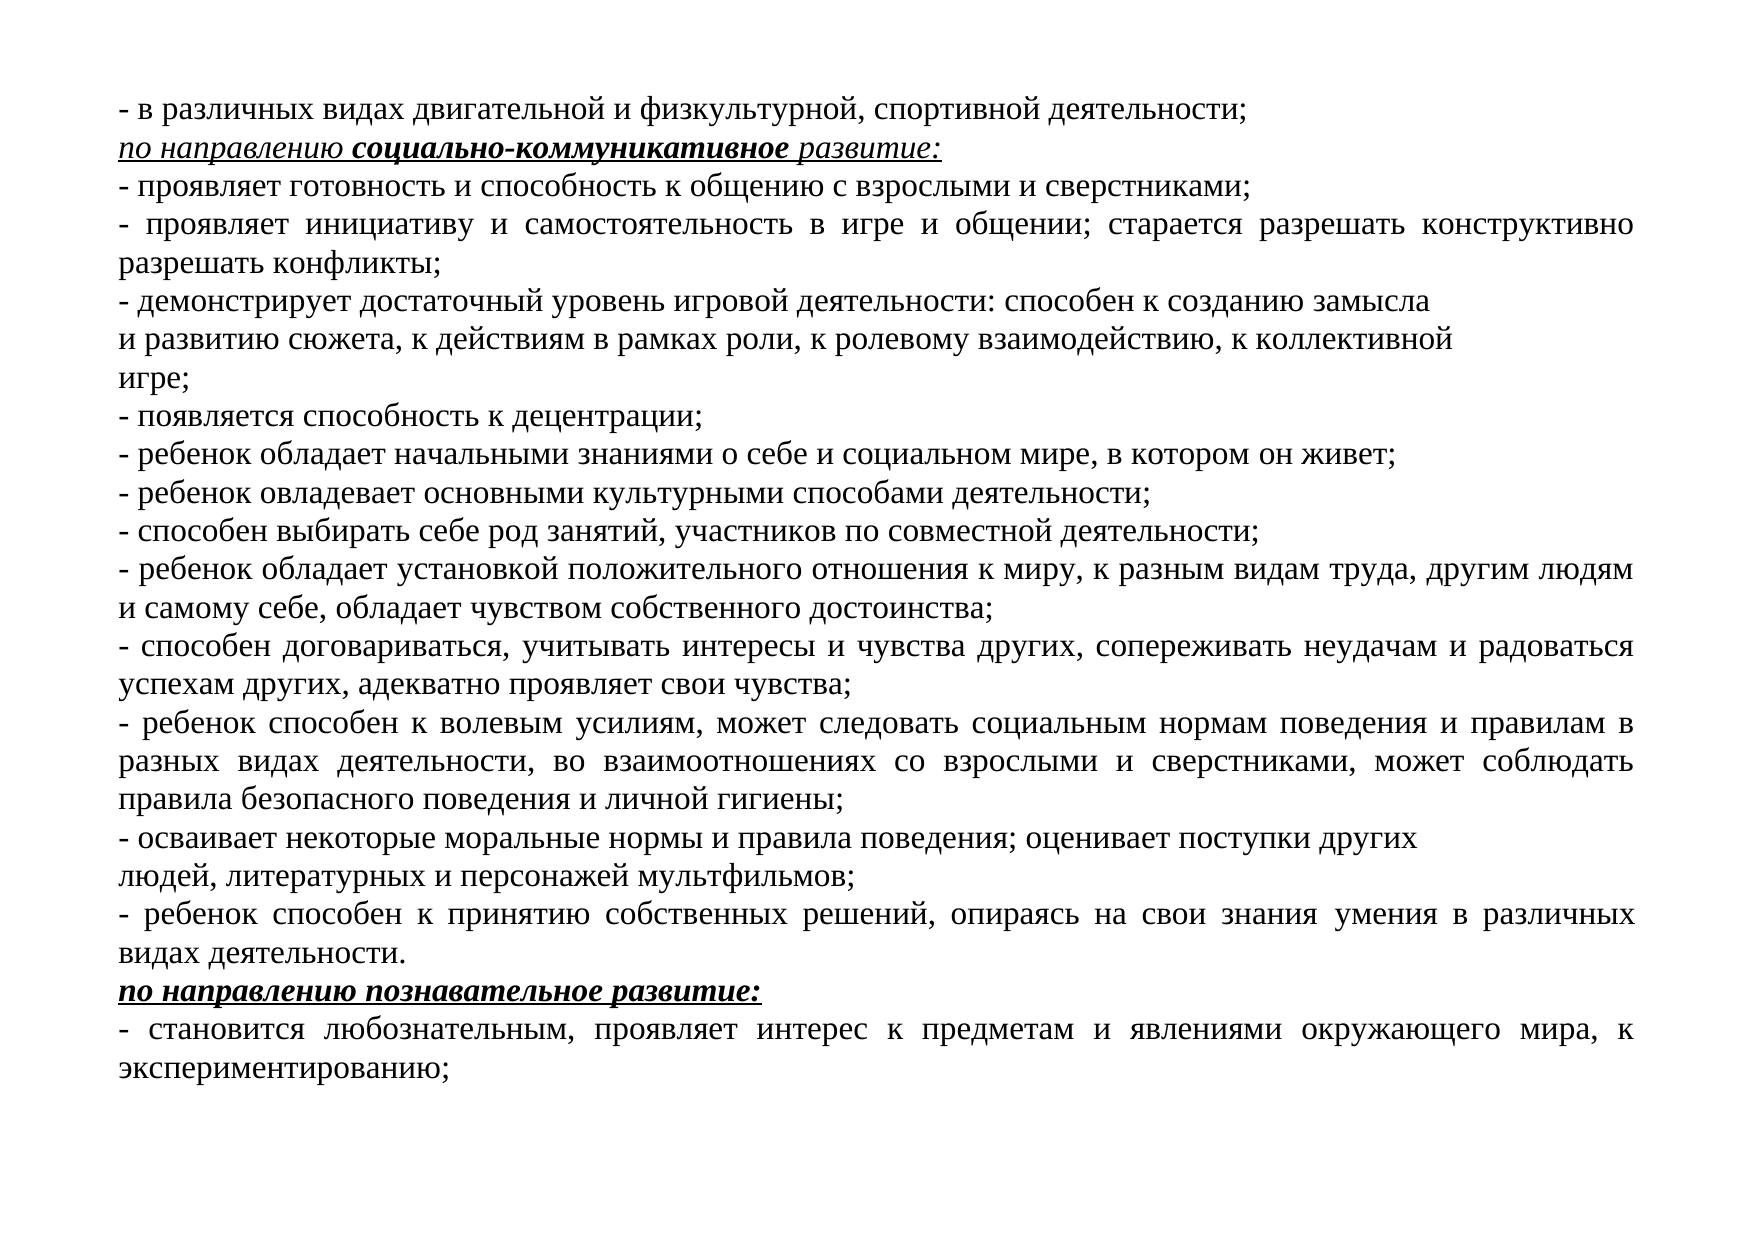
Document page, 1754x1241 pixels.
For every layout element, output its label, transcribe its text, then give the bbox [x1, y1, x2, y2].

text по направлению социально-коммуникативное развитие: [118, 127, 1636, 165]
text по направлению познавательное развитие: [118, 970, 1636, 1009]
text - ребенок способен к волевым усилиям, может следовать социальным нормам поведения и правилам в разных видах деятельности, во взаимоотношениях со взрослыми и сверстниками, может соблюдать правила безопасного поведения и личной гигиены; [118, 702, 1636, 817]
text - ребенок обладает установкой положительного отношения к миру, к разным видам труда, другим людям и самому себе, обладает чувством собственного достоинства; [118, 549, 1636, 625]
text - проявляет инициативу и самостоятельность в игре и общении; старается разрешать конструктивно разрешать конфликты; [118, 204, 1636, 280]
text - осваивает некоторые моральные нормы и правила поведения; оценивает поступки других [118, 817, 1636, 855]
text людей, литературных и персонажей мультфильмов; [118, 855, 1636, 894]
text - появляется способность к децентрации; [118, 395, 1636, 434]
text - ребенок способен к принятию собственных решений, опираясь на свои знания умения в различных видах деятельности. [118, 894, 1636, 970]
text - ребенок обладает начальными знаниями о себе и социальном мире, в котором он живет; [118, 434, 1636, 472]
text - в различных видах двигательной и физкультурной, спортивной деятельности; [118, 89, 1636, 127]
text игре; [118, 357, 1636, 395]
text - способен договариваться, учитывать интересы и чувства других, сопереживать неудачам и радоваться успехам других, адекватно проявляет свои чувства; [118, 625, 1636, 702]
text - способен выбирать себе род занятий, участников по совместной деятельности; [118, 510, 1636, 549]
text - становится любознательным, проявляет интерес к предметам и явлениями окружающего мира, к экспериментированию; [118, 1009, 1636, 1085]
text - демонстрирует достаточный уровень игровой деятельности: способен к созданию замысла [118, 280, 1636, 319]
text - ребенок овладевает основными культурными способами деятельности; [118, 472, 1636, 510]
text - проявляет готовность и способность к общению с взрослыми и сверстниками; [118, 165, 1636, 204]
text и развитию сюжета, к действиям в рамках роли, к ролевому взаимодействию, к коллективной [118, 319, 1636, 357]
